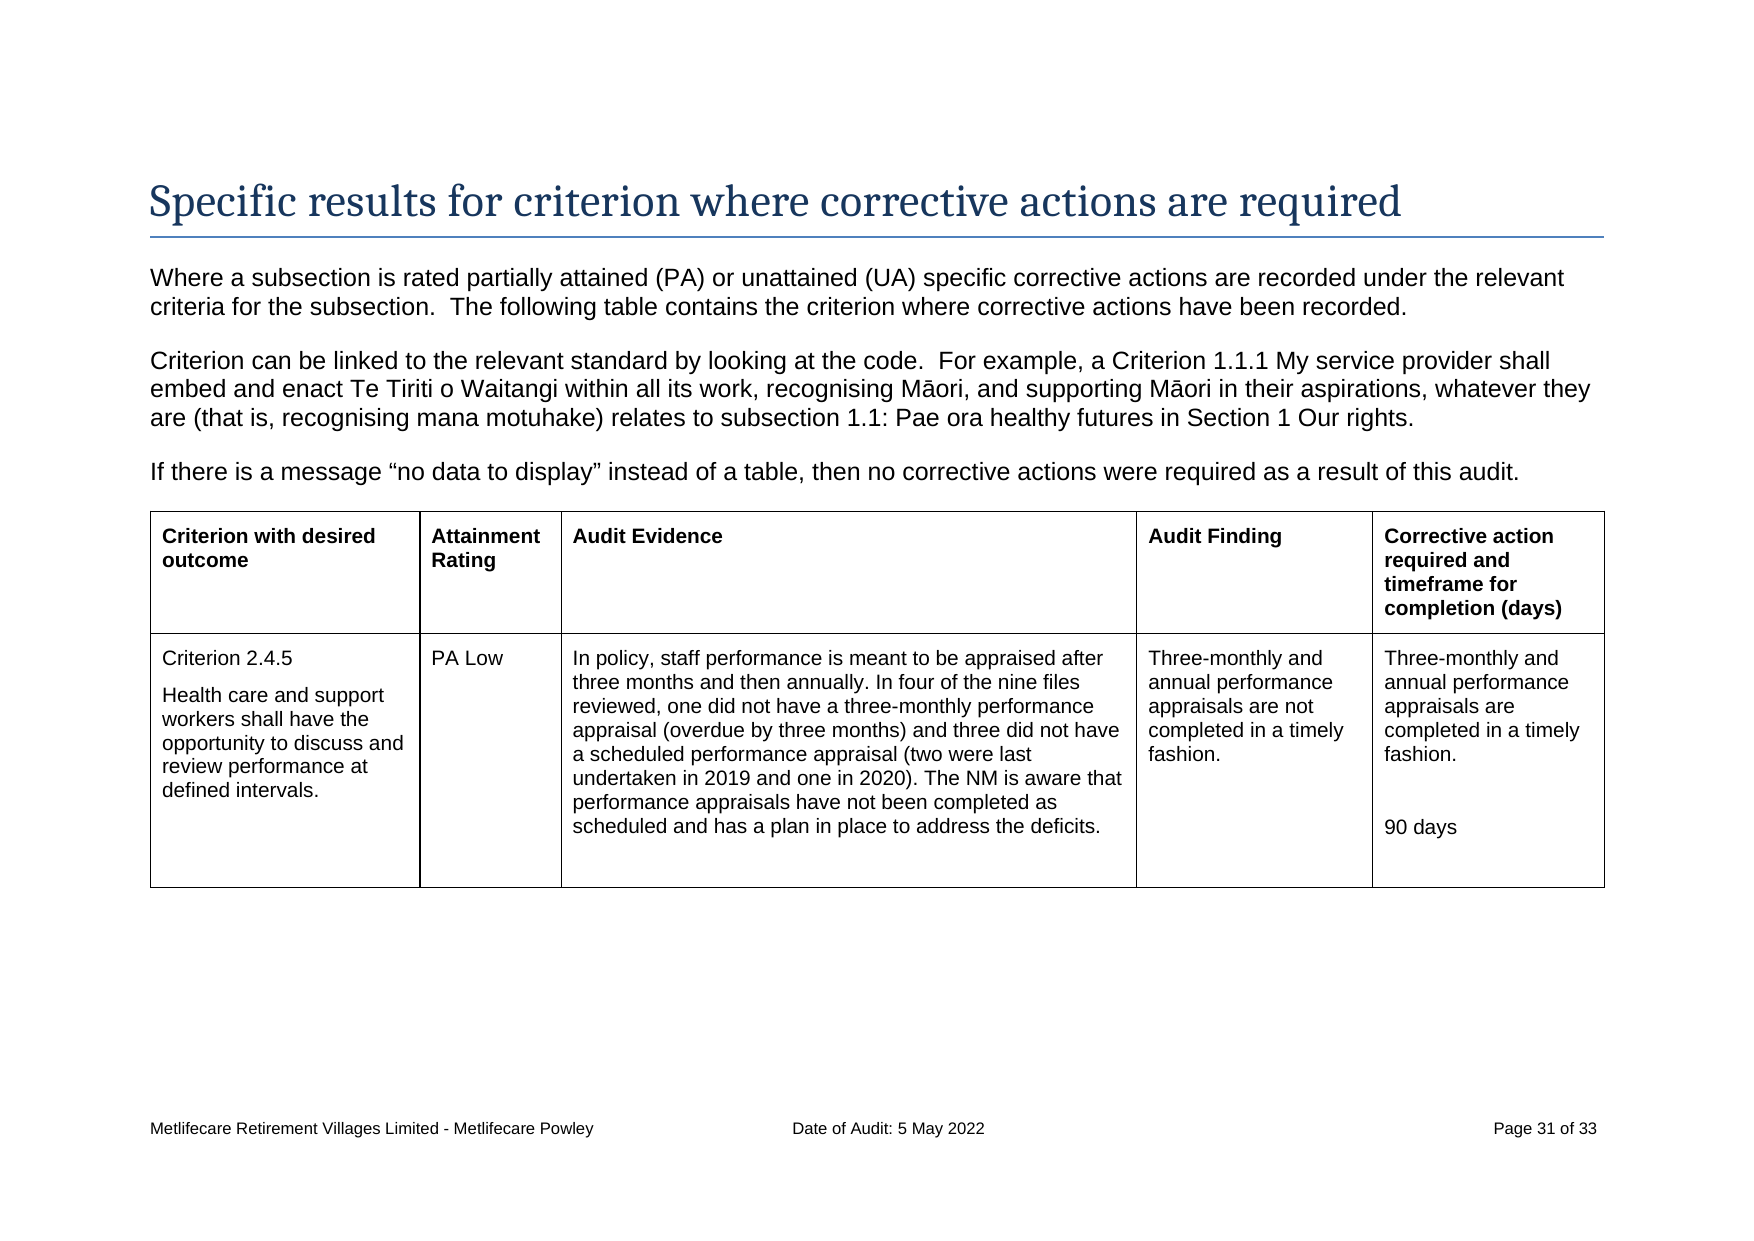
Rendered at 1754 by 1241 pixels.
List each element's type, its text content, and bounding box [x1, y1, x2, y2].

table_header Corrective action required and timeframe for completion (days) [1373, 512, 1604, 632]
table_cell In policy, staff performance is meant to be appraised after three months and then annually. In four of the nine files reviewed, one did not have a three-monthly performance appraisal (overdue by three months) and three did not have a scheduled performance appraisal (two were last undertaken in 2019 and one in 2020). The NM is aware that performance appraisals have not been completed as scheduled and has a plan in place to address the deficits. [562, 634, 1136, 887]
text Where a subsection is rated partially attained (PA) or unattained (UA) specific corrective actions are recorded under the relevant criteria for the subsection. The following table contains the criterion where corrective actions have been recorded. [150, 263, 1604, 321]
table_header Audit Finding [1137, 512, 1372, 632]
subtitle Specific results for criterion where corrective actions are required [150, 175, 1604, 236]
table_cell Criterion 2.4.5 Health care and support workers shall have the opportunity to discuss and review performance at defined intervals. [151, 634, 419, 887]
table_cell PA Low [421, 634, 561, 887]
table_header Criterion with desired outcome [151, 512, 419, 632]
text Criterion can be linked to the relevant standard by looking at the code. For example, a Criterion 1.1.1 My service provider shall embed and enact Te Tiriti o Waitangi within all its work, recognising Māori, and supporting Māori in their aspirations, whatever they are (that is, recognising mana motuhake) relates to subsection 1.1: Pae ora healthy futures in Section 1 Our rights. [150, 346, 1604, 432]
text If there is a message “no data to display” instead of a table, then no corrective actions were required as a result of this audit. [150, 457, 1604, 486]
table_cell Three-monthly and annual performance appraisals are completed in a timely fashion. 90 days [1373, 634, 1604, 887]
table_header Attainment Rating [421, 512, 561, 632]
table_header Audit Evidence [562, 512, 1136, 632]
table_cell Three-monthly and annual performance appraisals are not completed in a timely fashion. [1137, 634, 1372, 887]
